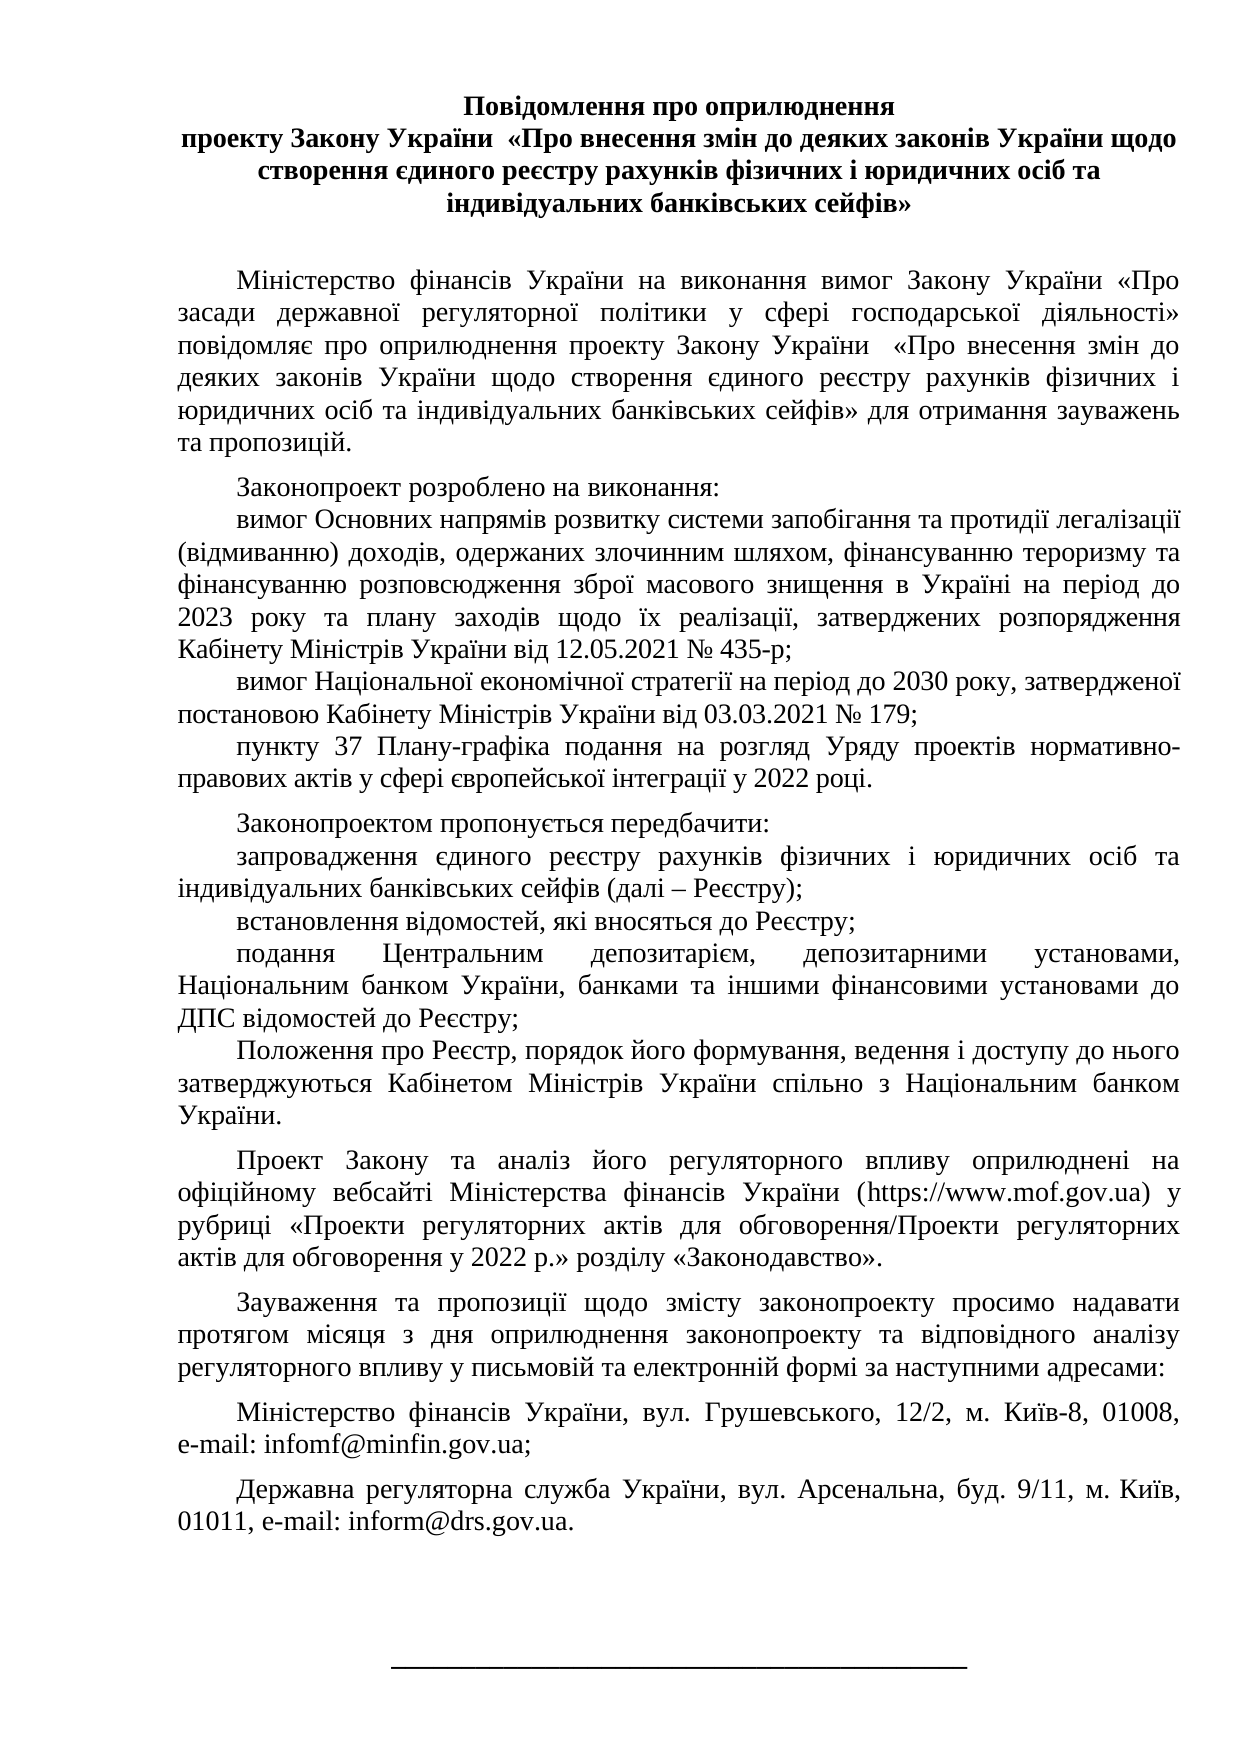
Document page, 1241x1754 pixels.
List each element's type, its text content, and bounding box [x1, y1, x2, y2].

text вимог Національної економічної стратегії на період до 2030 року, затвердженої постановою Кабінету Міністрів України від 03.03.2021 № 179; [177, 664, 1181, 729]
text Міністерство фінансів України, вул. Грушевського, 12/2, м. Київ-8, 01008, e-mail: infomf@minfin.gov.ua; [177, 1395, 1181, 1459]
text Законопроект розроблено на виконання: [177, 470, 1181, 502]
text подання Центральним депозитарієм, депозитарними установами, Національним банком України, банками та іншими фінансовими установами до ДПС відомостей до Реєстру; [177, 936, 1181, 1033]
text Державна регуляторна служба України, вул. Арсенальна, буд. 9/11, м. Київ, 01011, е-mail: inform@drs.gov.ua. [177, 1472, 1181, 1537]
text запровадження єдиного реєстру рахунків фізичних і юридичних осіб та індивідуальних банківських сейфів (далі – Реєстру); [177, 839, 1181, 904]
text проекту Закону України «Про внесення змін до деяких законів України щодо створення єдиного реєстру рахунків фізичних і юридичних осіб та індивідуальних банківських сейфів» [177, 121, 1181, 218]
text Зауваження та пропозиції щодо змісту законопроекту просимо надавати протягом місяця з дня оприлюднення законопроекту та відповідного аналізу регуляторного впливу у письмовій та електронній формі за наступними адресами: [177, 1285, 1181, 1382]
text Законопроектом пропонується передбачити: [177, 806, 1181, 839]
text _________________________________________ [177, 1639, 1181, 1671]
text пункту 37 Плану-графіка подання на розгляд Уряду проектів нормативно-правових актів у сфері європейської інтеграції у 2022 році. [177, 729, 1181, 794]
text Положення про Реєстр, порядок його формування, ведення і доступу до нього затверджуються Кабінетом Міністрів України спільно з Національним банком України. [177, 1033, 1181, 1130]
text Повідомлення про оприлюднення [177, 89, 1181, 121]
text вимог Основних напрямів розвитку системи запобігання та протидії легалізації (відмиванню) доходів, одержаних злочинним шляхом, фінансуванню тероризму та фінансуванню розповсюдження зброї масового знищення в Україні на період до 2023 року та плану заходів щодо їх реалізації, затверджених розпорядження Кабінету Міністрів України від 12.05.2021 № 435-р; [177, 502, 1181, 664]
text Міністерство фінансів України на виконання вимог Закону України «Про засади державної регуляторної політики у сфері господарської діяльності» повідомляє про оприлюднення проекту Закону України «Про внесення змін до деяких законів України щодо створення єдиного реєстру рахунків фізичних і юридичних осіб та індивідуальних банківських сейфів» для отримання зауважень та пропозицій. [177, 263, 1181, 457]
text встановлення відомостей, які вносяться до Реєстру; [177, 904, 1181, 936]
subtitle Проект Закону та аналіз його регуляторного впливу оприлюднені на офіційному вебсайті Міністерства фінансів України (https://www.mof.gov.ua) у рубриці «Проекти регуляторних актів для обговорення/Проекти регуляторних актів для обговорення у 2022 р.» розділу «Законодавство». [177, 1143, 1181, 1272]
